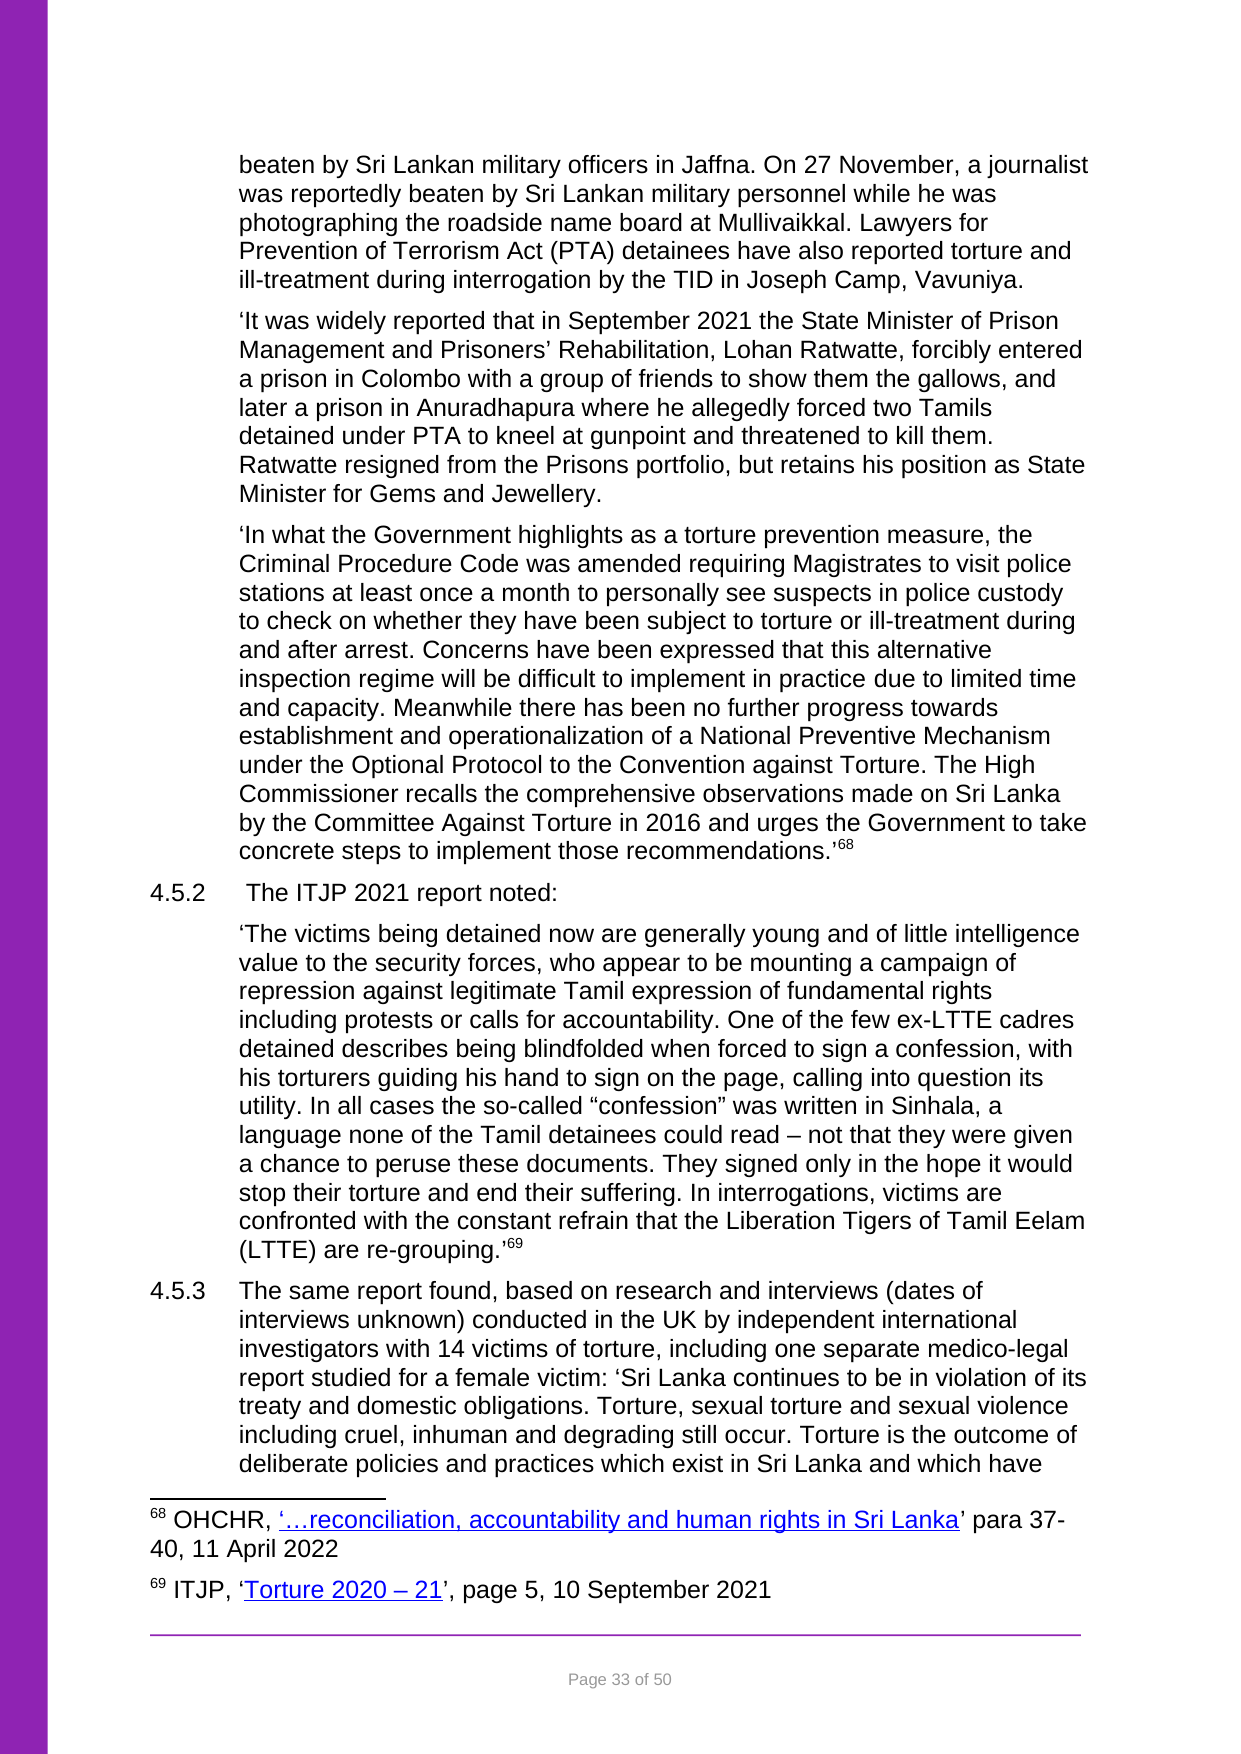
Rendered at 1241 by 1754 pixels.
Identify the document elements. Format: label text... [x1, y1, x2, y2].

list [239, 150, 1090, 294]
list ‘In what the Government highlights as a torture prevention measure, the Criminal Procedure Code was amended requiring Magistrates to visit police stations at least once a month to personally see suspects in police custody to check on whether they have been subject to torture or ill-treatment during and after arrest. Concerns have been expressed that this alternative inspection regime will be difficult to implement in practice due to limited time and capacity. Meanwhile there has been no further progress towards establishment and operationalization of a National Preventive Mechanism under the Optional Protocol to the Convention against Torture. The High Commissioner recalls the comprehensive observations made on Sri Lanka by the Committee Against Torture in 2016 and urges the Government to take concrete steps to implement those recommendations.’ [239, 520, 1090, 865]
list ‘It was widely reported that in September 2021 the State Minister of Prison Management and Prisoners’ Rehabilitation, Lohan Ratwatte, forcibly entered a prison in Colombo with a group of friends to show them the gallows, and later a prison in Anuradhapura where he allegedly forced two Tamils detained under PTA to kneel at gunpoint and threatened to kill them. Ratwatte resigned from the Prisons portfolio, but retains his position as State Minister for Gems and Jewellery. [239, 306, 1090, 507]
list The ITJP 2021 report noted: [150, 877, 1090, 906]
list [150, 1276, 1090, 1477]
list ‘The victims being detained now are generally young and of little intelligence value to the security forces, who appear to be mounting a campaign of repression against legitimate Tamil expression of fundamental rights including protests or calls for accountability. One of the few ex-LTTE cadres detained describes being blindfolded when forced to sign a confession, with his torturers guiding his hand to sign on the page, calling into question its utility. In all cases the so-called “confession” was written in Sinhala, a language none of the Tamil detainees could read – not that they were given a chance to peruse these documents. They signed only in the hope it would stop their torture and end their suffering. In interrogations, victims are confronted with the constant refrain that the Liberation Tigers of Tamil Eelam (LTTE) are re-grouping.’ [239, 919, 1090, 1264]
